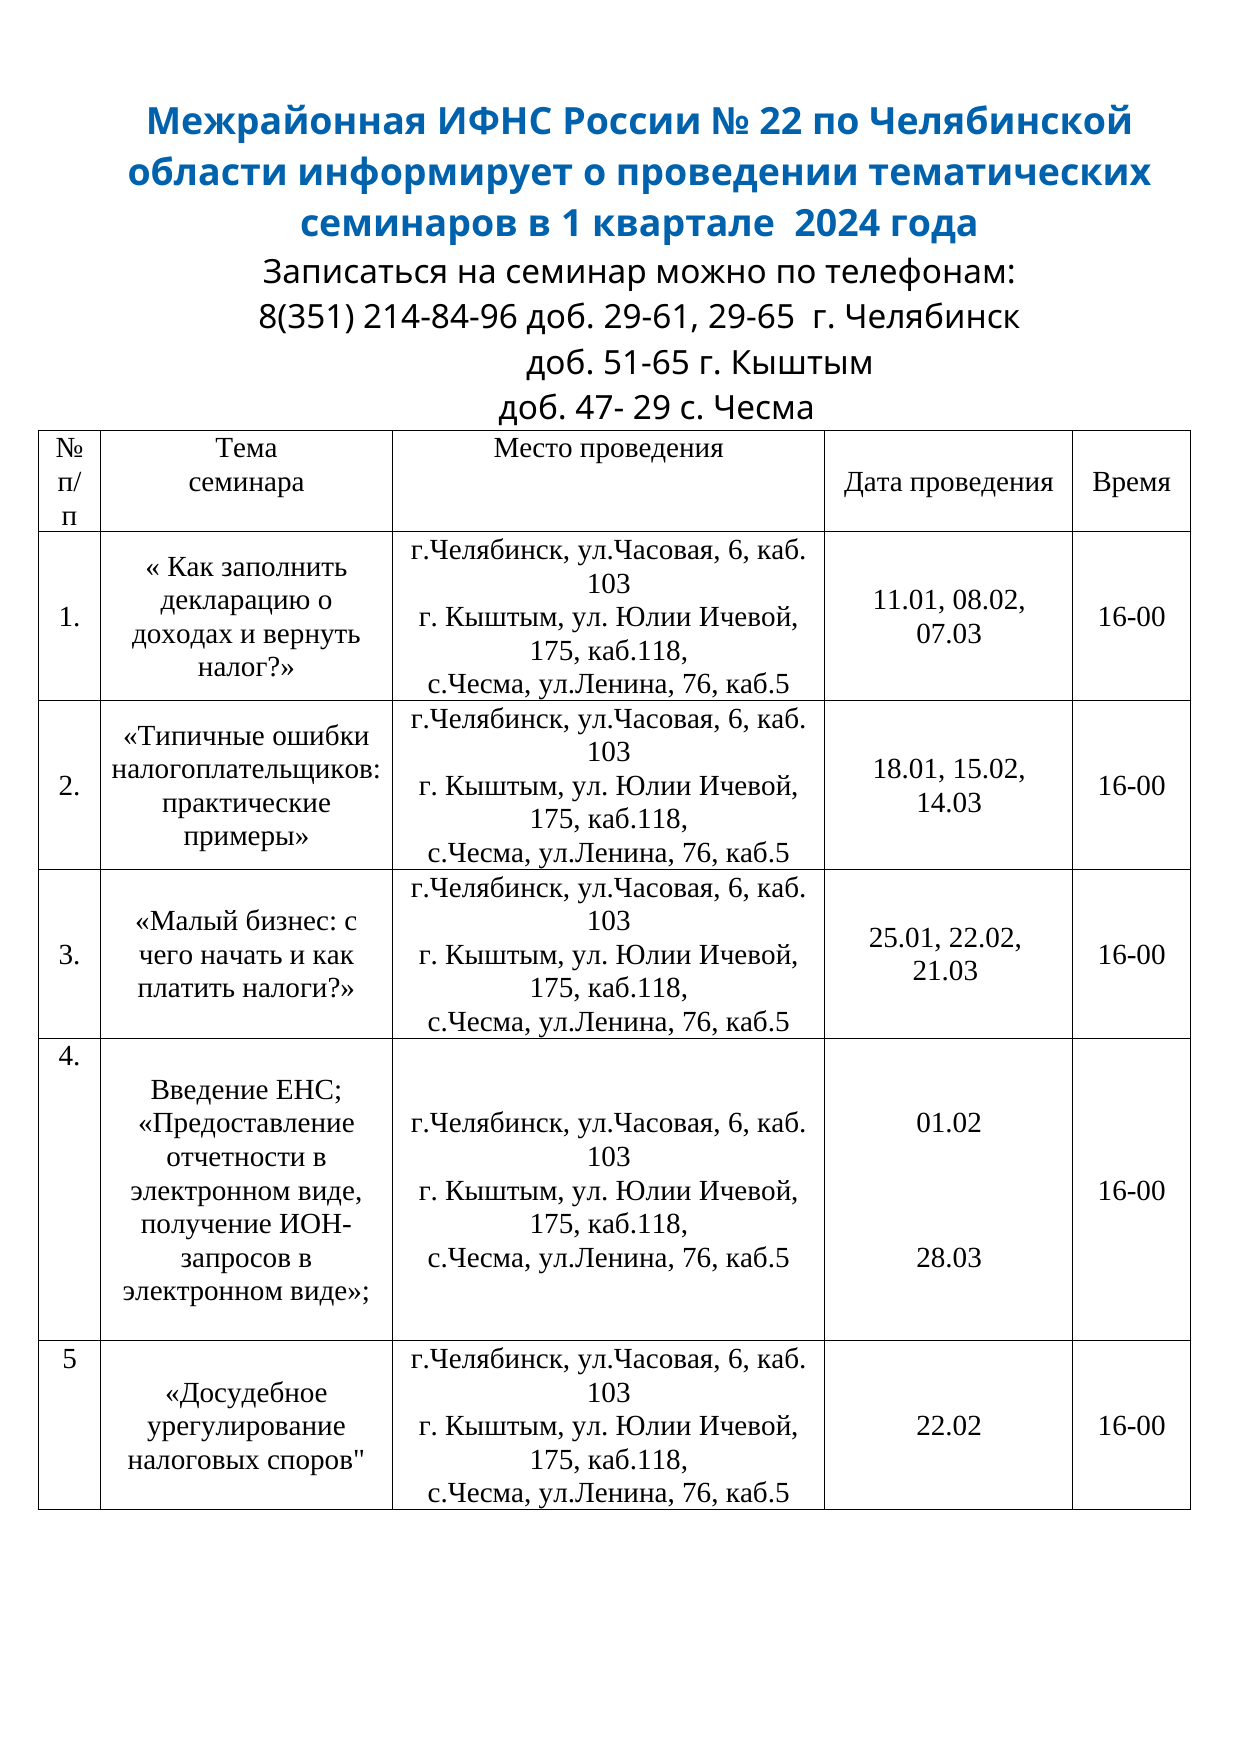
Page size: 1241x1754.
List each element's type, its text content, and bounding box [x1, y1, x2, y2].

table_cell г.Челябинск, ул.Часовая, 6, каб. 103 г. Кыштым, ул. Юлии Ичевой, 175, каб.118, с.Чесма, ул.Ленина, 76, каб.5 [393, 870, 824, 1037]
text доб. 47- 29 с. Чесма [112, 384, 1167, 429]
table_cell 18.01, 15.02, 14.03 [825, 701, 1072, 869]
table_cell 1. [39, 532, 100, 700]
text доб. 51-65 г. Кыштым [112, 339, 1167, 384]
table_header Тема семинара [101, 431, 392, 531]
table_cell 3. [39, 870, 100, 1037]
table_cell 4. [39, 1039, 100, 1340]
table_cell «Типичные ошибки налогоплательщиков: практические примеры» [101, 701, 392, 869]
text Межрайонная ИФНС России № 22 по Челябинской области информирует о проведении тематических семинаров в 1 квартале 2024 года [112, 95, 1167, 248]
table_cell 2. [39, 701, 100, 869]
table_cell 5 [39, 1341, 100, 1509]
table_cell 22.02 [825, 1341, 1072, 1509]
table_cell 01.02 28.03 [825, 1039, 1072, 1340]
table_cell «Досудебное урегулирование налоговых споров" [101, 1341, 392, 1509]
table_cell г.Челябинск, ул.Часовая, 6, каб. 103 г. Кыштым, ул. Юлии Ичевой, 175, каб.118, с.Чесма, ул.Ленина, 76, каб.5 [393, 701, 824, 869]
table_cell « Как заполнить декларацию о доходах и вернуть налог?» [101, 532, 392, 700]
table_cell 16-00 [1073, 1039, 1190, 1340]
table_cell «Малый бизнес: с чего начать и как платить налоги?» [101, 870, 392, 1037]
table_cell 25.01, 22.02, 21.03 [825, 870, 1072, 1037]
text 8(351) 214-84-96 доб. 29-61, 29-65 г. Челябинск [112, 293, 1167, 339]
table_cell 16-00 [1073, 1341, 1190, 1509]
text Записаться на семинар можно по телефонам: [112, 248, 1167, 293]
table_cell г.Челябинск, ул.Часовая, 6, каб. 103 г. Кыштым, ул. Юлии Ичевой, 175, каб.118, с.Чесма, ул.Ленина, 76, каб.5 [393, 532, 824, 700]
table_cell г.Челябинск, ул.Часовая, 6, каб. 103 г. Кыштым, ул. Юлии Ичевой, 175, каб.118, с.Чесма, ул.Ленина, 76, каб.5 [393, 1039, 824, 1340]
table_cell г.Челябинск, ул.Часовая, 6, каб. 103 г. Кыштым, ул. Юлии Ичевой, 175, каб.118, с.Чесма, ул.Ленина, 76, каб.5 [393, 1341, 824, 1509]
table_cell 11.01, 08.02, 07.03 [825, 532, 1072, 700]
table_cell 16-00 [1073, 870, 1190, 1037]
table_header Дата проведения [825, 431, 1072, 531]
table_cell 16-00 [1073, 532, 1190, 700]
table_header Место проведения [393, 431, 824, 531]
table_header № п/п [39, 431, 100, 531]
table_cell Введение ЕНС; «Предоставление отчетности в электронном виде, получение ИОН-запросов в электронном виде»; [101, 1039, 392, 1340]
table_header Время [1073, 431, 1190, 531]
table_cell 16-00 [1073, 701, 1190, 869]
